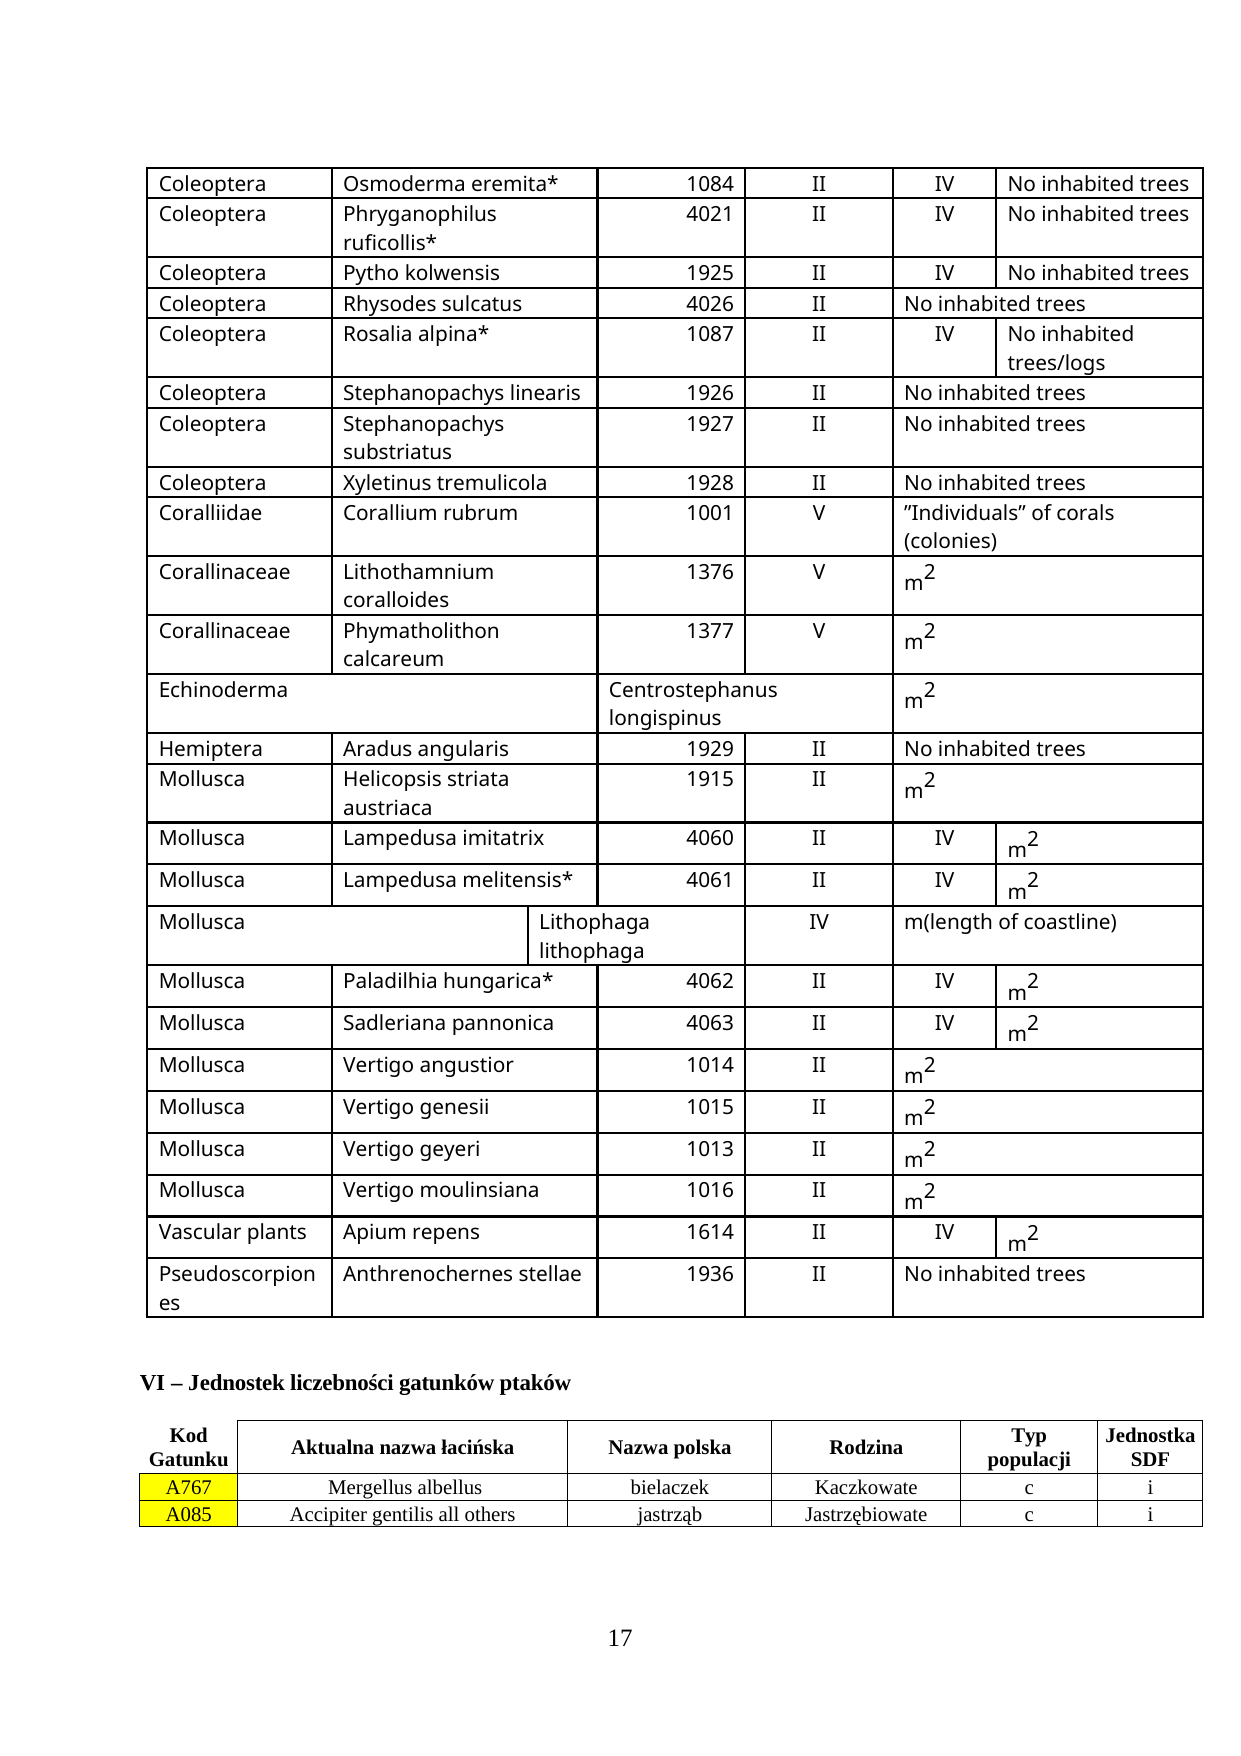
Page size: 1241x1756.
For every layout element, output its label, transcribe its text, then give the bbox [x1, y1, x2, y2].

table_cell 4062 [599, 966, 744, 1006]
table_cell Stephanopachys substriatus [333, 409, 596, 466]
table_cell m2 [997, 1008, 1202, 1048]
table_cell Kaczkowate [772, 1474, 960, 1500]
table_cell Coleoptera [148, 289, 331, 317]
table_cell Mollusca [148, 1134, 331, 1173]
table_cell No inhabited trees [894, 289, 1202, 317]
table_cell m2 [894, 1050, 1202, 1090]
table_cell Helicopsis striata austriaca [333, 765, 596, 821]
table_cell IV [894, 258, 995, 287]
table_cell i [1098, 1501, 1202, 1526]
table_cell No inhabited trees [894, 1259, 1202, 1316]
table_cell Coleoptera [148, 468, 331, 496]
table_cell Hemiptera [148, 734, 331, 762]
table_cell Pytho kolwensis [333, 258, 596, 287]
table_cell Vascular plants [148, 1218, 331, 1257]
text VI – Jednostek liczebności gatunków ptaków [139, 1368, 1103, 1395]
table_cell Sadleriana pannonica [333, 1008, 596, 1048]
table_cell IV [894, 1218, 995, 1257]
table_cell 1925 [599, 258, 744, 287]
table_cell No inhabited trees/logs [997, 319, 1202, 376]
table_header Rodzina [772, 1421, 960, 1473]
table_cell 1926 [599, 378, 744, 407]
table_cell II [746, 865, 892, 905]
table_cell II [746, 169, 892, 197]
table_cell IV [894, 169, 995, 197]
table_cell Rhysodes sulcatus [333, 289, 596, 317]
table_cell 1377 [599, 616, 744, 673]
table_cell 1927 [599, 409, 744, 466]
table_cell 4060 [599, 824, 744, 863]
table_cell m2 [894, 557, 1202, 614]
table_cell Mollusca [148, 1008, 331, 1048]
table_cell 1014 [599, 1050, 744, 1090]
table_cell No inhabited trees [894, 468, 1202, 496]
table_cell No inhabited trees [997, 258, 1202, 287]
table_cell No inhabited trees [894, 378, 1202, 407]
table_cell Stephanopachys linearis [333, 378, 596, 407]
table_cell Coleoptera [148, 169, 331, 197]
table_cell 1087 [599, 319, 744, 376]
table_cell II [746, 1008, 892, 1048]
table_cell ”Individuals” of corals (colonies) [894, 498, 1202, 555]
table_cell Coleoptera [148, 409, 331, 466]
table_cell Corallinaceae [148, 616, 331, 673]
table_cell Vertigo angustior [333, 1050, 596, 1090]
table_cell No inhabited trees [997, 169, 1202, 197]
table_cell V [746, 557, 892, 614]
table_cell II [746, 1050, 892, 1090]
table_cell i [1098, 1474, 1202, 1500]
table_cell Centrostephanus longispinus [599, 675, 892, 732]
table_cell II [746, 1134, 892, 1173]
table_cell IV [894, 319, 995, 376]
table_cell IV [894, 966, 995, 1006]
table_cell 4021 [599, 199, 744, 256]
table_cell 1614 [599, 1218, 744, 1257]
table_cell Corallinaceae [148, 557, 331, 614]
table_cell Coleoptera [148, 258, 331, 287]
table_cell II [746, 378, 892, 407]
table_cell Vertigo moulinsiana [333, 1176, 596, 1215]
table_cell 4063 [599, 1008, 744, 1048]
table_cell IV [894, 865, 995, 905]
table_cell II [746, 1176, 892, 1215]
table_cell 1915 [599, 765, 744, 821]
table_cell m2 [997, 824, 1202, 863]
table_cell No inhabited trees [997, 199, 1202, 256]
table_cell Mollusca [148, 1050, 331, 1090]
table_cell Mollusca [148, 1176, 331, 1215]
table_cell 1001 [599, 498, 744, 555]
table_cell Vertigo genesii [333, 1092, 596, 1132]
table_header Aktualna nazwa łacińska [238, 1421, 567, 1473]
table_header Typ populacji [961, 1421, 1097, 1473]
table_cell Osmoderma eremita* [333, 169, 596, 197]
table_cell Paladilhia hungarica* [333, 966, 596, 1006]
table_cell II [746, 289, 892, 317]
table_cell jastrząb [568, 1501, 771, 1526]
table_cell Apium repens [333, 1218, 596, 1257]
table_cell Mollusca [148, 765, 331, 821]
table_cell II [746, 1218, 892, 1257]
table_cell II [746, 199, 892, 256]
table_cell Mollusca [148, 966, 331, 1006]
table_cell II [746, 824, 892, 863]
table_cell Lithothamnium coralloides [333, 557, 596, 614]
table_cell c [961, 1474, 1097, 1500]
table_cell No inhabited trees [894, 734, 1202, 762]
table_cell Lithophaga lithophaga [529, 907, 744, 964]
table_cell V [746, 616, 892, 673]
table_cell Coleoptera [148, 378, 331, 407]
table_cell 1936 [599, 1259, 744, 1316]
table_cell Jastrzębiowate [772, 1501, 960, 1526]
table_cell 4026 [599, 289, 744, 317]
table_cell 1376 [599, 557, 744, 614]
table_cell A767 [140, 1474, 237, 1500]
table_cell 1016 [599, 1176, 744, 1215]
table_cell Mollusca [148, 865, 331, 905]
table_cell IV [894, 199, 995, 256]
table_cell Aradus angularis [333, 734, 596, 762]
table_cell No inhabited trees [894, 409, 1202, 466]
table_cell 1929 [599, 734, 744, 762]
table_cell Mollusca [148, 824, 331, 863]
table_cell II [746, 468, 892, 496]
table_cell II [746, 319, 892, 376]
table_cell II [746, 734, 892, 762]
table_cell m2 [997, 865, 1202, 905]
table_cell Lampedusa imitatrix [333, 824, 596, 863]
table_cell Corallium rubrum [333, 498, 596, 555]
table_cell IV [894, 824, 995, 863]
table_cell Coralliidae [148, 498, 331, 555]
table_cell 4061 [599, 865, 744, 905]
table_cell II [746, 409, 892, 466]
table_cell Coleoptera [148, 199, 331, 256]
table_cell IV [894, 1008, 995, 1048]
table_cell 1013 [599, 1134, 744, 1173]
table_cell II [746, 1259, 892, 1316]
table_cell m2 [894, 1092, 1202, 1132]
table_cell Phryganophilus ruficollis* [333, 199, 596, 256]
table_cell II [746, 258, 892, 287]
table_cell Echinoderma [148, 675, 596, 732]
table_cell m2 [997, 966, 1202, 1006]
table_cell Xyletinus tremulicola [333, 468, 596, 496]
table_cell m2 [997, 1218, 1202, 1257]
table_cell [238, 1501, 567, 1526]
table_cell Phymatholithon calcareum [333, 616, 596, 673]
table_header Nazwa polska [568, 1421, 771, 1473]
table_cell Mollusca [148, 1092, 331, 1132]
table_cell IV [746, 907, 892, 964]
table_header Kod Gatunku [140, 1420, 237, 1473]
table_cell A085 [140, 1501, 237, 1526]
table_cell m2 [894, 675, 1202, 732]
table_cell Anthrenochernes stellae [333, 1259, 596, 1316]
table_cell Pseudoscorpiones [148, 1259, 331, 1316]
table_cell II [746, 1092, 892, 1132]
table_cell m2 [894, 1134, 1202, 1173]
table_cell Vertigo geyeri [333, 1134, 596, 1173]
table_cell V [746, 498, 892, 555]
table_cell Coleoptera [148, 319, 331, 376]
table_cell m2 [894, 765, 1202, 821]
table_cell c [961, 1501, 1097, 1526]
table_cell Mollusca [148, 907, 527, 964]
table_header Jednostka SDF [1098, 1421, 1202, 1473]
table_cell II [746, 966, 892, 1006]
table_cell II [746, 765, 892, 821]
table_cell 1084 [599, 169, 744, 197]
table_cell m2 [894, 616, 1202, 673]
table_cell Lampedusa melitensis* [333, 865, 596, 905]
table_cell Rosalia alpina* [333, 319, 596, 376]
table_cell m(length of coastline) [894, 907, 1202, 964]
table_cell Mergellus albellus [238, 1474, 567, 1500]
table_cell 1015 [599, 1092, 744, 1132]
table_cell 1928 [599, 468, 744, 496]
table_cell bielaczek [568, 1474, 771, 1500]
table_cell m2 [894, 1176, 1202, 1215]
